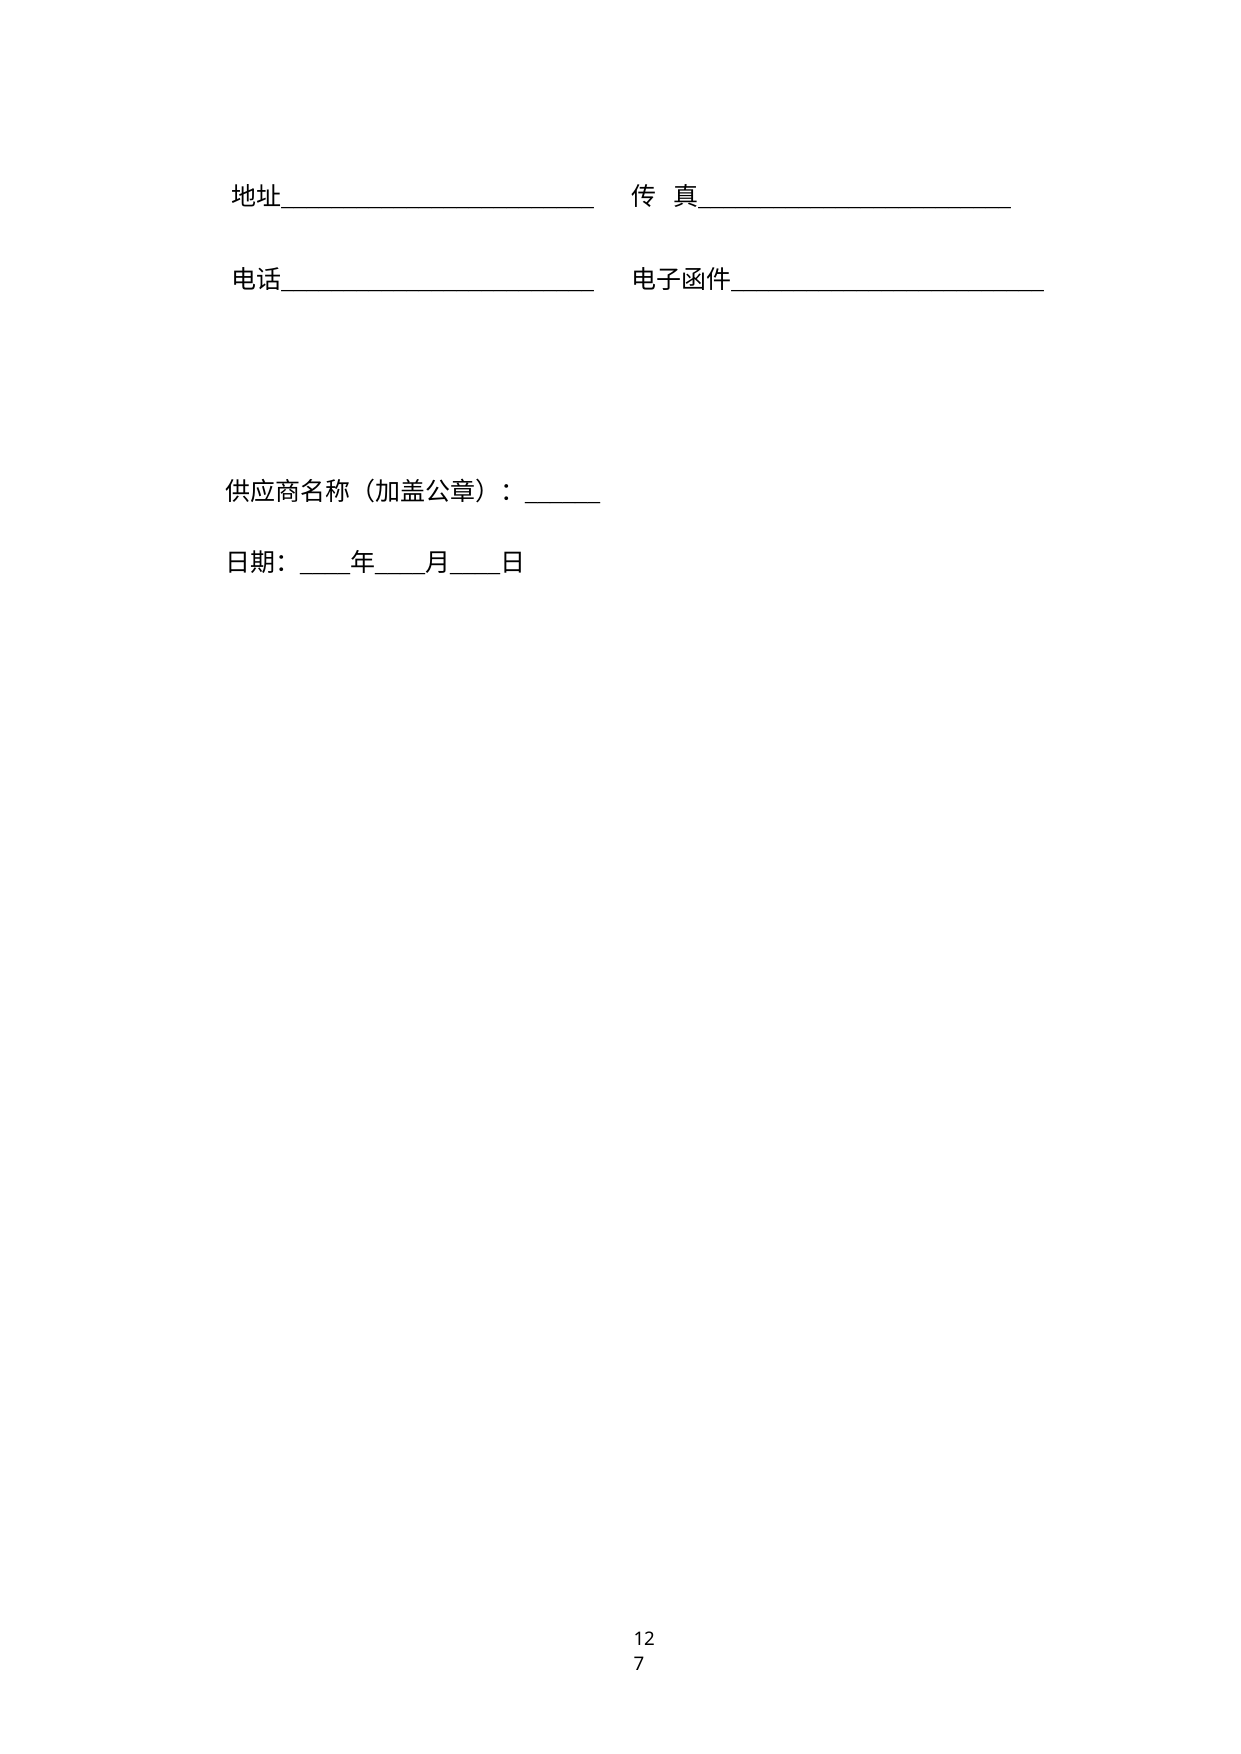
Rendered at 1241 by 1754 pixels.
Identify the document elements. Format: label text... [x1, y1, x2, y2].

text 电话_________________________ 电子函件_________________________ [231, 245, 1107, 310]
text 供应商名称（加盖公章）：______ [187, 471, 1070, 508]
text 日期：____年____月____日 [187, 528, 1107, 593]
text 地址_________________________ 传 真_________________________ [231, 162, 1107, 227]
